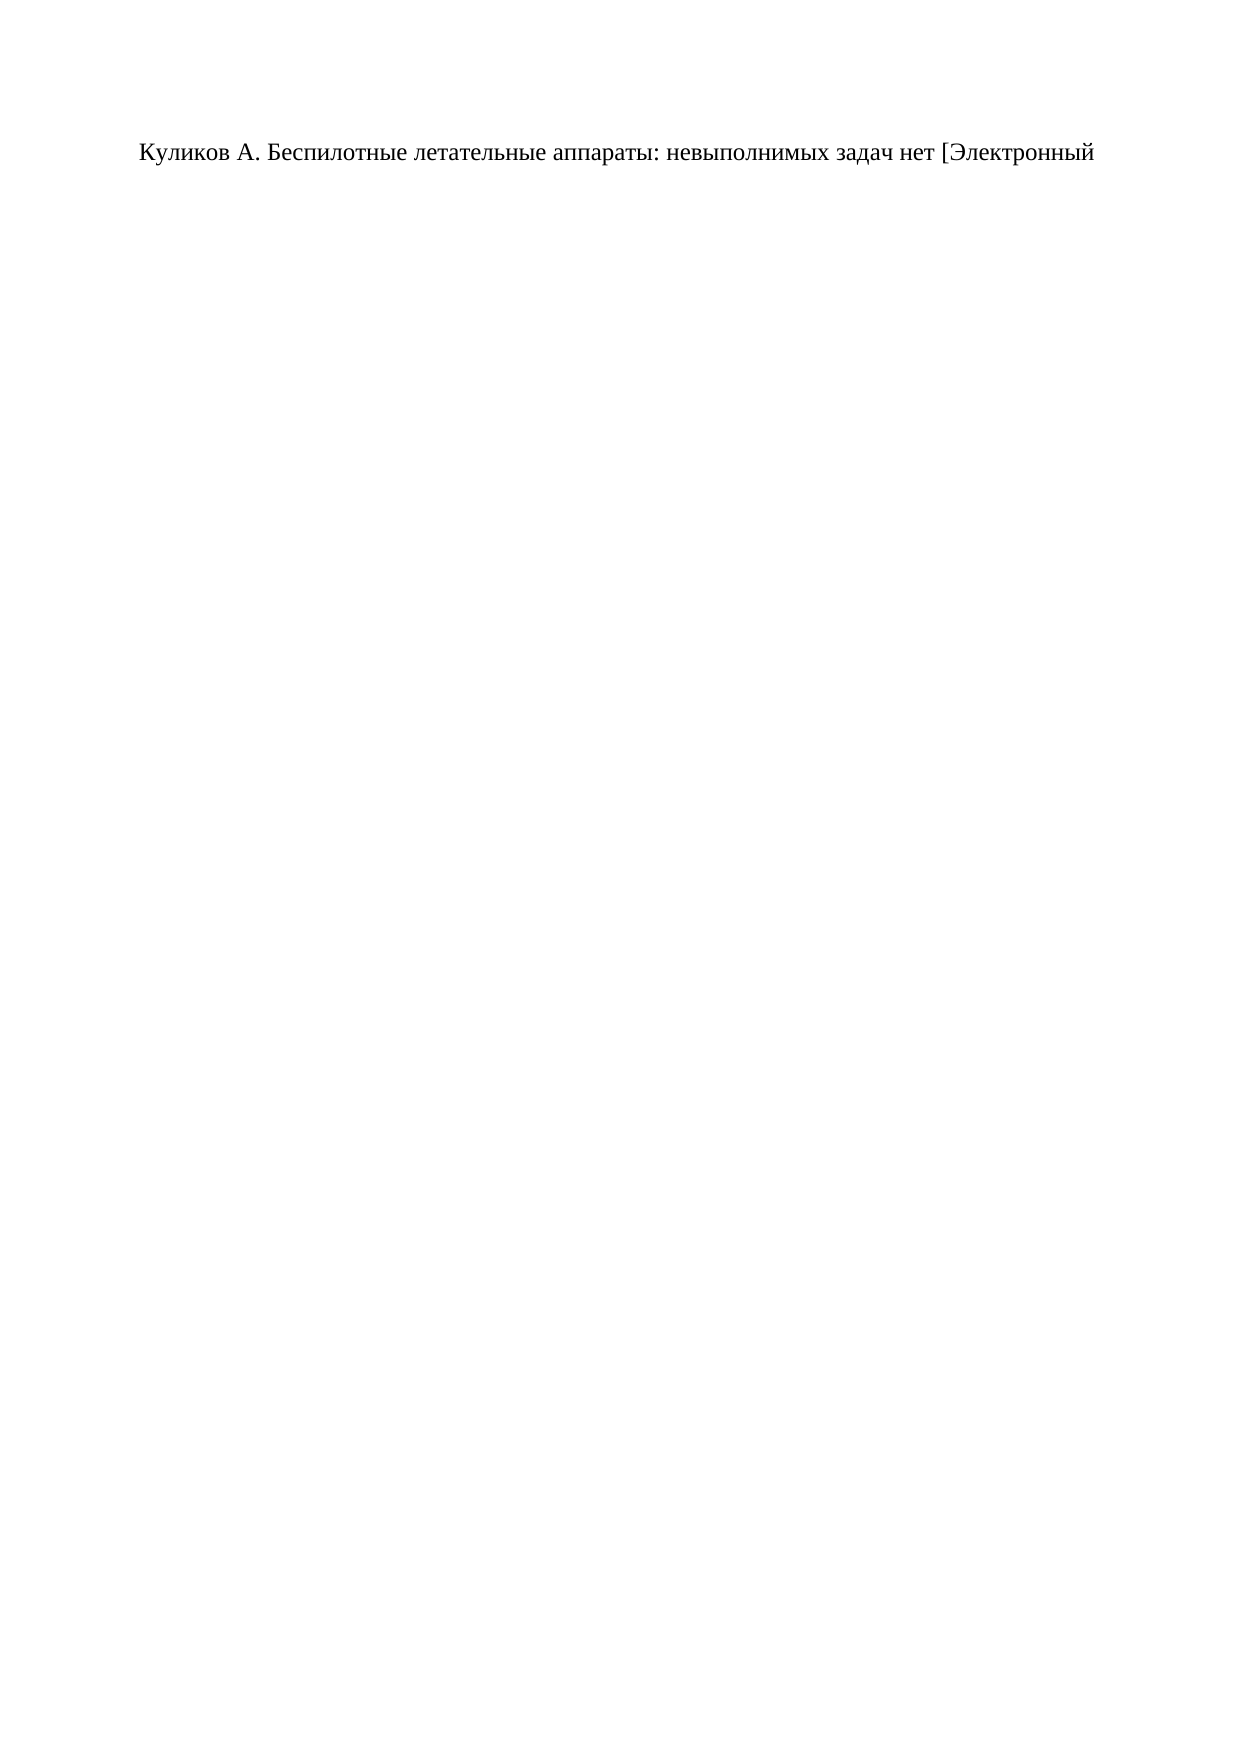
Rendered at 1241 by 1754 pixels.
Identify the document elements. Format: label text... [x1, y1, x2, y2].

text Куликов А. Беспилотные летательные аппараты: невыполнимых задач нет [Электронный [139, 137, 1219, 166]
